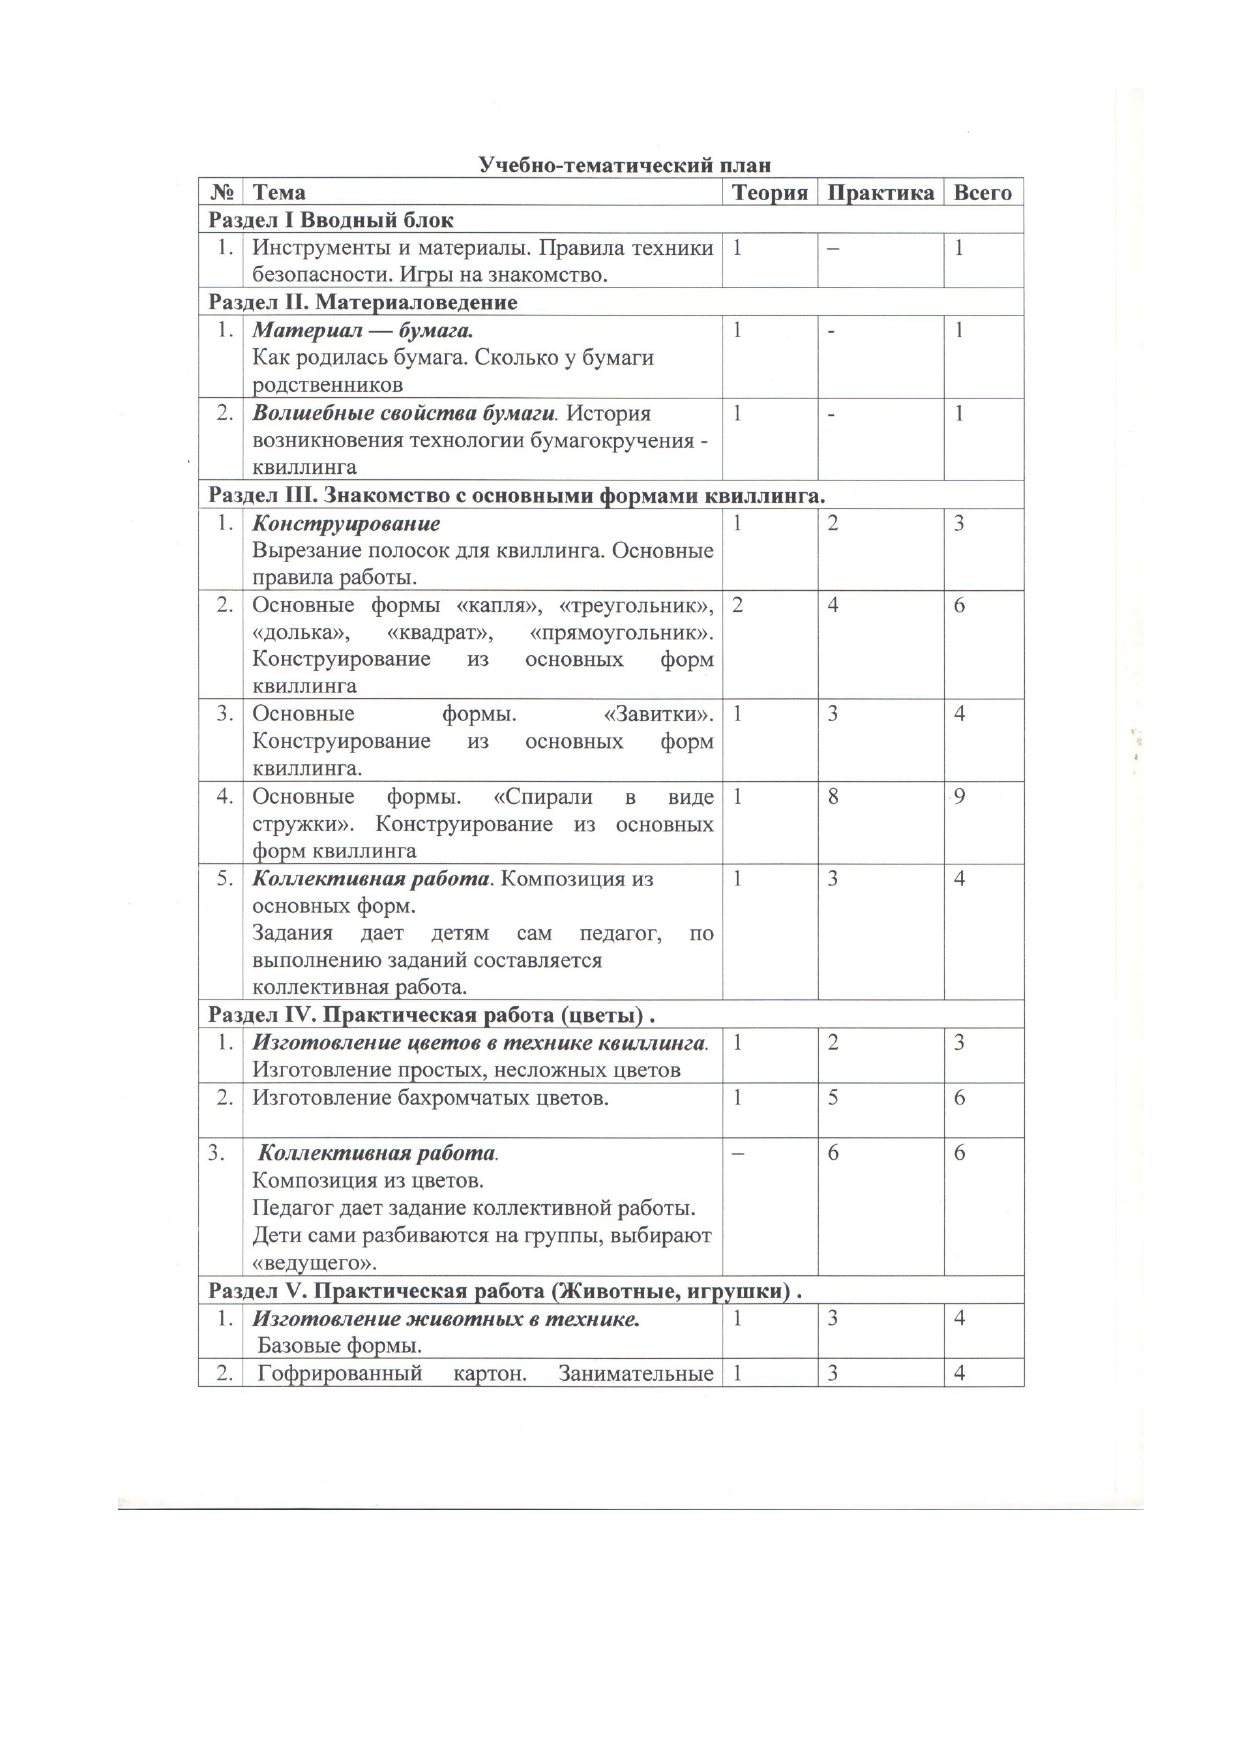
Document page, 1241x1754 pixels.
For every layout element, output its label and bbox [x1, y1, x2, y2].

picture [118, 88, 1152, 1510]
